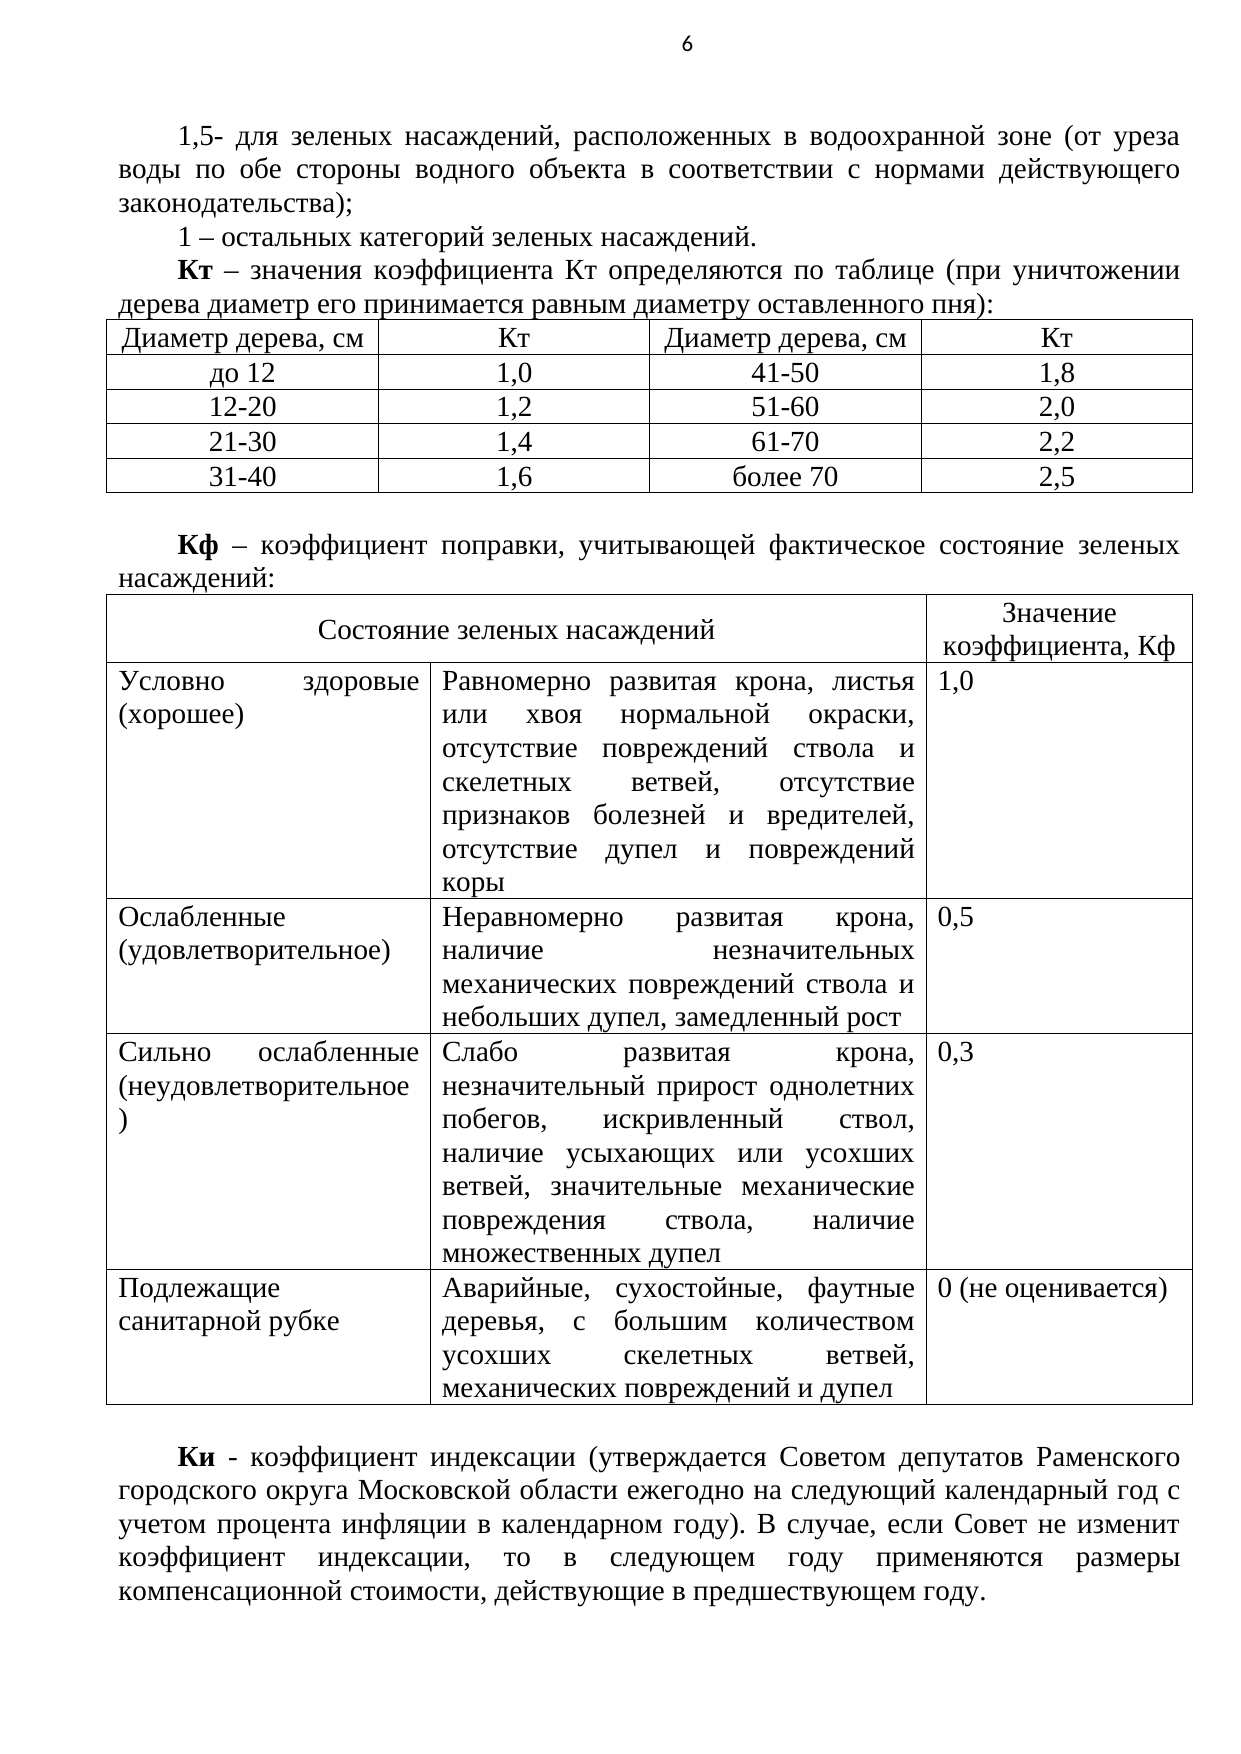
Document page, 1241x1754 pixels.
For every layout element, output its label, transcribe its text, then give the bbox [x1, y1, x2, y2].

table_cell 1,2 [379, 390, 649, 423]
table_cell Ослабленные (удовлетворительное) [107, 899, 430, 1033]
table_header Значение коэффициента, Кф [927, 595, 1192, 662]
table_header Кт [379, 320, 649, 354]
table_cell 1,0 [379, 355, 649, 388]
text Ки - коэффициент индексации (утверждается Советом депутатов Раменского городского округа Московской области ежегодно на следующий календарный год с учетом процента инфляции в календарном году). В случае, если Совет не изменит коэффициент индексации, то в следующем году применяются размеры компенсационной стоимости, действующие в предшествующем году. [118, 1439, 1181, 1606]
table_cell Равномерно развитая крона, листья или хвоя нормальной окраски, отсутствие повреждений ствола и скелетных ветвей, отсутствие признаков болезней и вредителей, отсутствие дупел и повреждений коры [431, 663, 926, 898]
table_cell 31-40 [107, 459, 378, 492]
text 1,5- для зеленых насаждений, расположенных в водоохранной зоне (от уреза воды по обе стороны водного объекта в соответствии с нормами действующего законодательства); [118, 118, 1181, 219]
table_header Диаметр дерева, см [107, 320, 378, 354]
table_cell 0 (не оценивается) [927, 1270, 1192, 1404]
table_cell 0,5 [927, 899, 1192, 1033]
table_cell 61-70 [650, 424, 921, 458]
table_cell 51-60 [650, 390, 921, 423]
table_cell 2,5 [922, 459, 1192, 492]
table_cell Подлежащие санитарной рубке [107, 1270, 430, 1404]
table_header Состояние зеленых насаждений [107, 595, 926, 662]
text 1 – остальных категорий зеленых насаждений. [118, 219, 1181, 252]
table_cell Неравномерно развитая крона, наличие незначительных механических повреждений ствола и небольших дупел, замедленный рост [431, 899, 926, 1033]
table_cell до 12 [107, 355, 378, 388]
table_cell 1,6 [379, 459, 649, 492]
table_header Диаметр дерева, см [650, 320, 921, 354]
table_cell 41-50 [650, 355, 921, 388]
table_cell 1,0 [927, 663, 1192, 898]
table_cell более 70 [650, 459, 921, 492]
table_cell 21-30 [107, 424, 378, 458]
table_cell 2,0 [922, 390, 1192, 423]
table_cell 2,2 [922, 424, 1192, 458]
table_cell Сильно ослабленные (неудовлетворительное) [107, 1034, 430, 1269]
table_header Кт [922, 320, 1192, 354]
text Кт – значения коэффициента Кт определяются по таблице (при уничтожении дерева диаметр его принимается равным диаметру оставленного пня): [118, 252, 1181, 319]
table_cell 0,3 [927, 1034, 1192, 1269]
table_cell 1,8 [922, 355, 1192, 388]
table_cell 12-20 [107, 390, 378, 423]
text Кф – коэффициент поправки, учитывающей фактическое состояние зеленых насаждений: [118, 527, 1181, 594]
table_cell Слабо развитая крона, незначительный прирост однолетних побегов, искривленный ствол, наличие усыхающих или усохших ветвей, значительные механические повреждения ствола, наличие множественных дупел [431, 1034, 926, 1269]
table_cell 1,4 [379, 424, 649, 458]
table_cell Аварийные, сухостойные, фаутные деревья, с большим количеством усохших скелетных ветвей, механических повреждений и дупел [431, 1270, 926, 1404]
table_cell Условно здоровые (хорошее) [107, 663, 430, 898]
